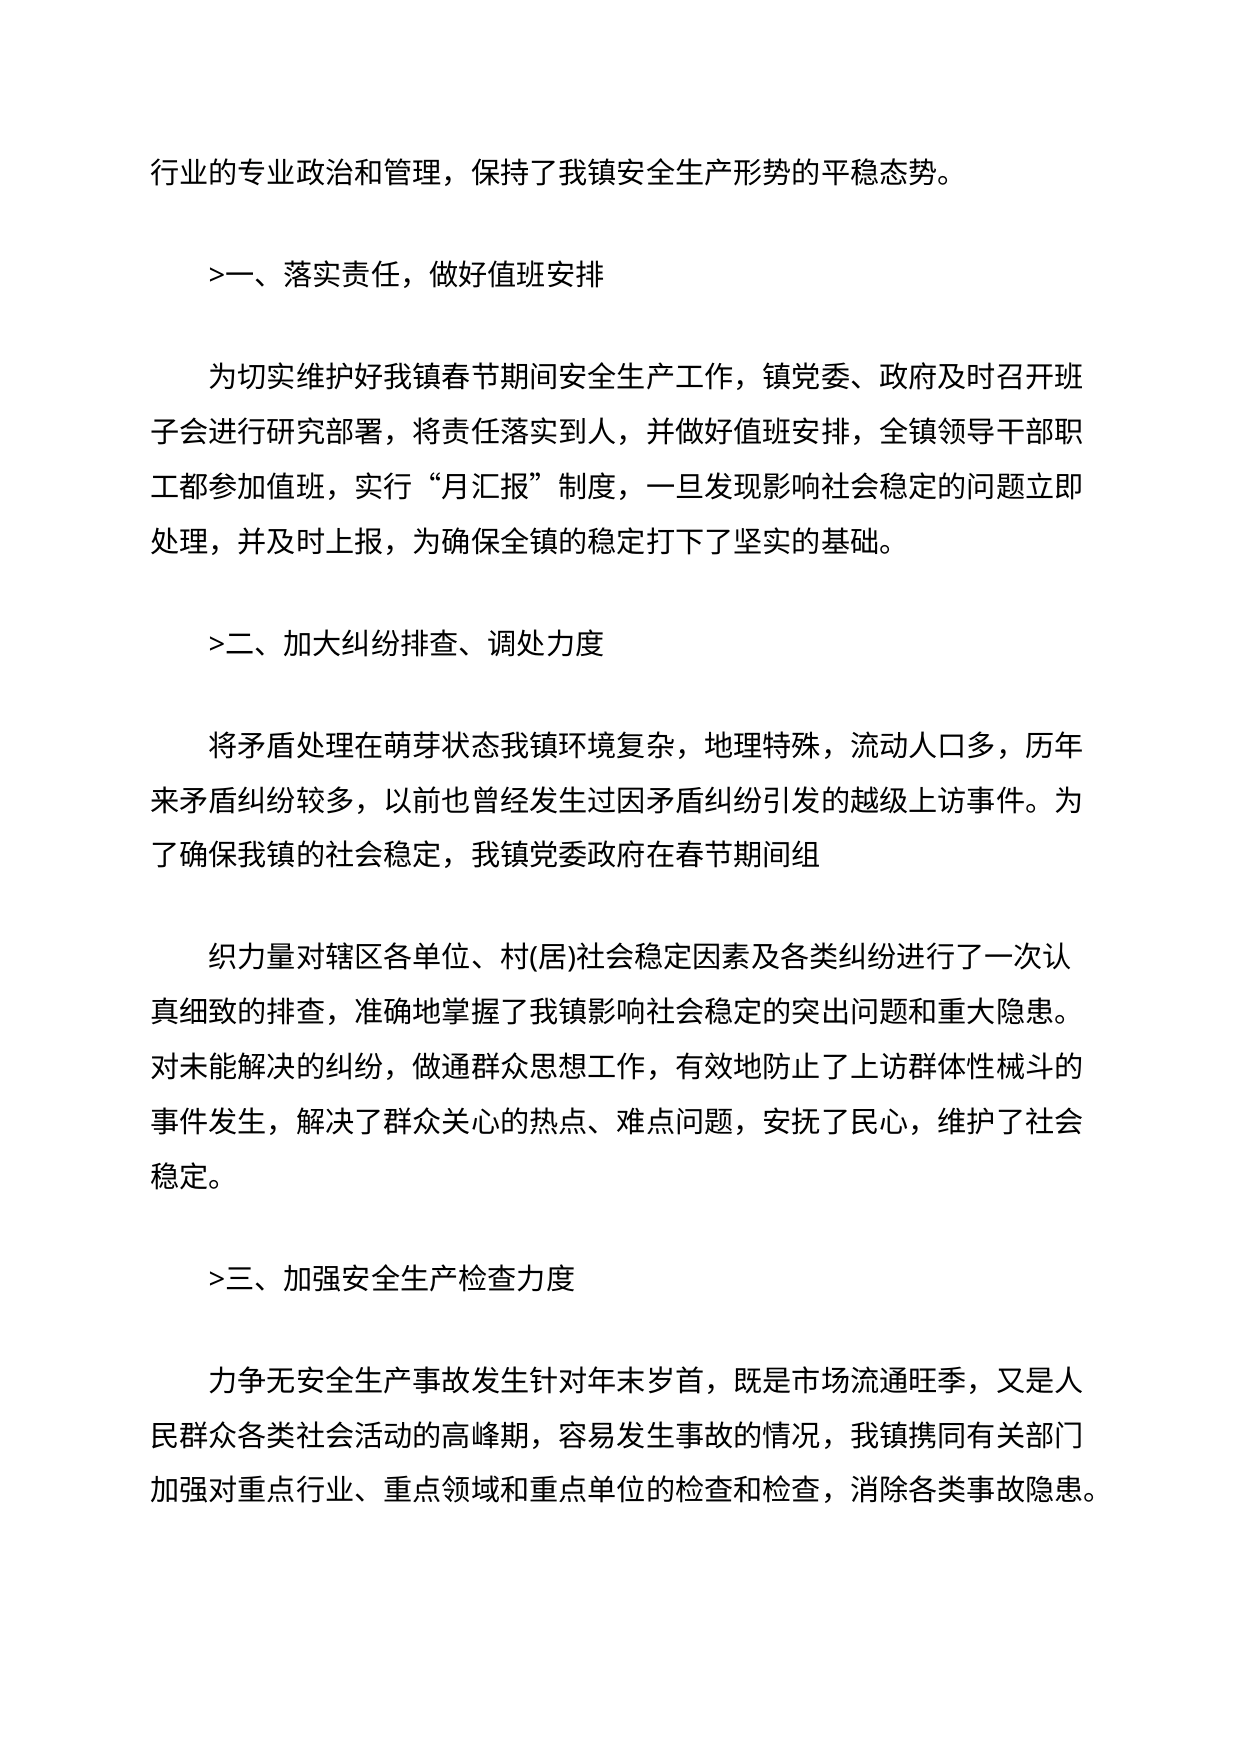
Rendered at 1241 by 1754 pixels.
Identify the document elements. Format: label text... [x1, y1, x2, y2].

text 将矛盾处理在萌芽状态我镇环境复杂，地理特殊，流动人口多，历年来矛盾纠纷较多，以前也曾经发生过因矛盾纠纷引发的越级上访事件。为了确保我镇的社会稳定，我镇党委政府在春节期间组 [150, 722, 1090, 874]
text >三、加强安全生产检查力度 [150, 1255, 1090, 1298]
text >一、落实责任，做好值班安排 [150, 252, 1090, 294]
text >二、加大纠纷排查、调处力度 [150, 620, 1090, 663]
text 力争无安全生产事故发生针对年末岁首，既是市场流通旺季，又是人民群众各类社会活动的高峰期，容易发生事故的情况，我镇携同有关部门加强对重点行业、重点领域和重点单位的检查和检查，消除各类事故隐患。 [150, 1357, 1090, 1509]
text 织力量对辖区各单位、村(居)社会稳定因素及各类纠纷进行了一次认真细致的排查，准确地掌握了我镇影响社会稳定的突出问题和重大隐患。对未能解决的纠纷，做通群众思想工作，有效地防止了上访群体性械斗的事件发生，解决了群众关心的热点、难点问题，安抚了民心，维护了社会稳定。 [150, 934, 1090, 1196]
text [150, 150, 1090, 192]
text 为切实维护好我镇春节期间安全生产工作，镇党委、政府及时召开班子会进行研究部署，将责任落实到人，并做好值班安排，全镇领导干部职工都参加值班，实行“月汇报”制度，一旦发现影响社会稳定的问题立即处理，并及时上报，为确保全镇的稳定打下了坚实的基础。 [150, 354, 1090, 561]
